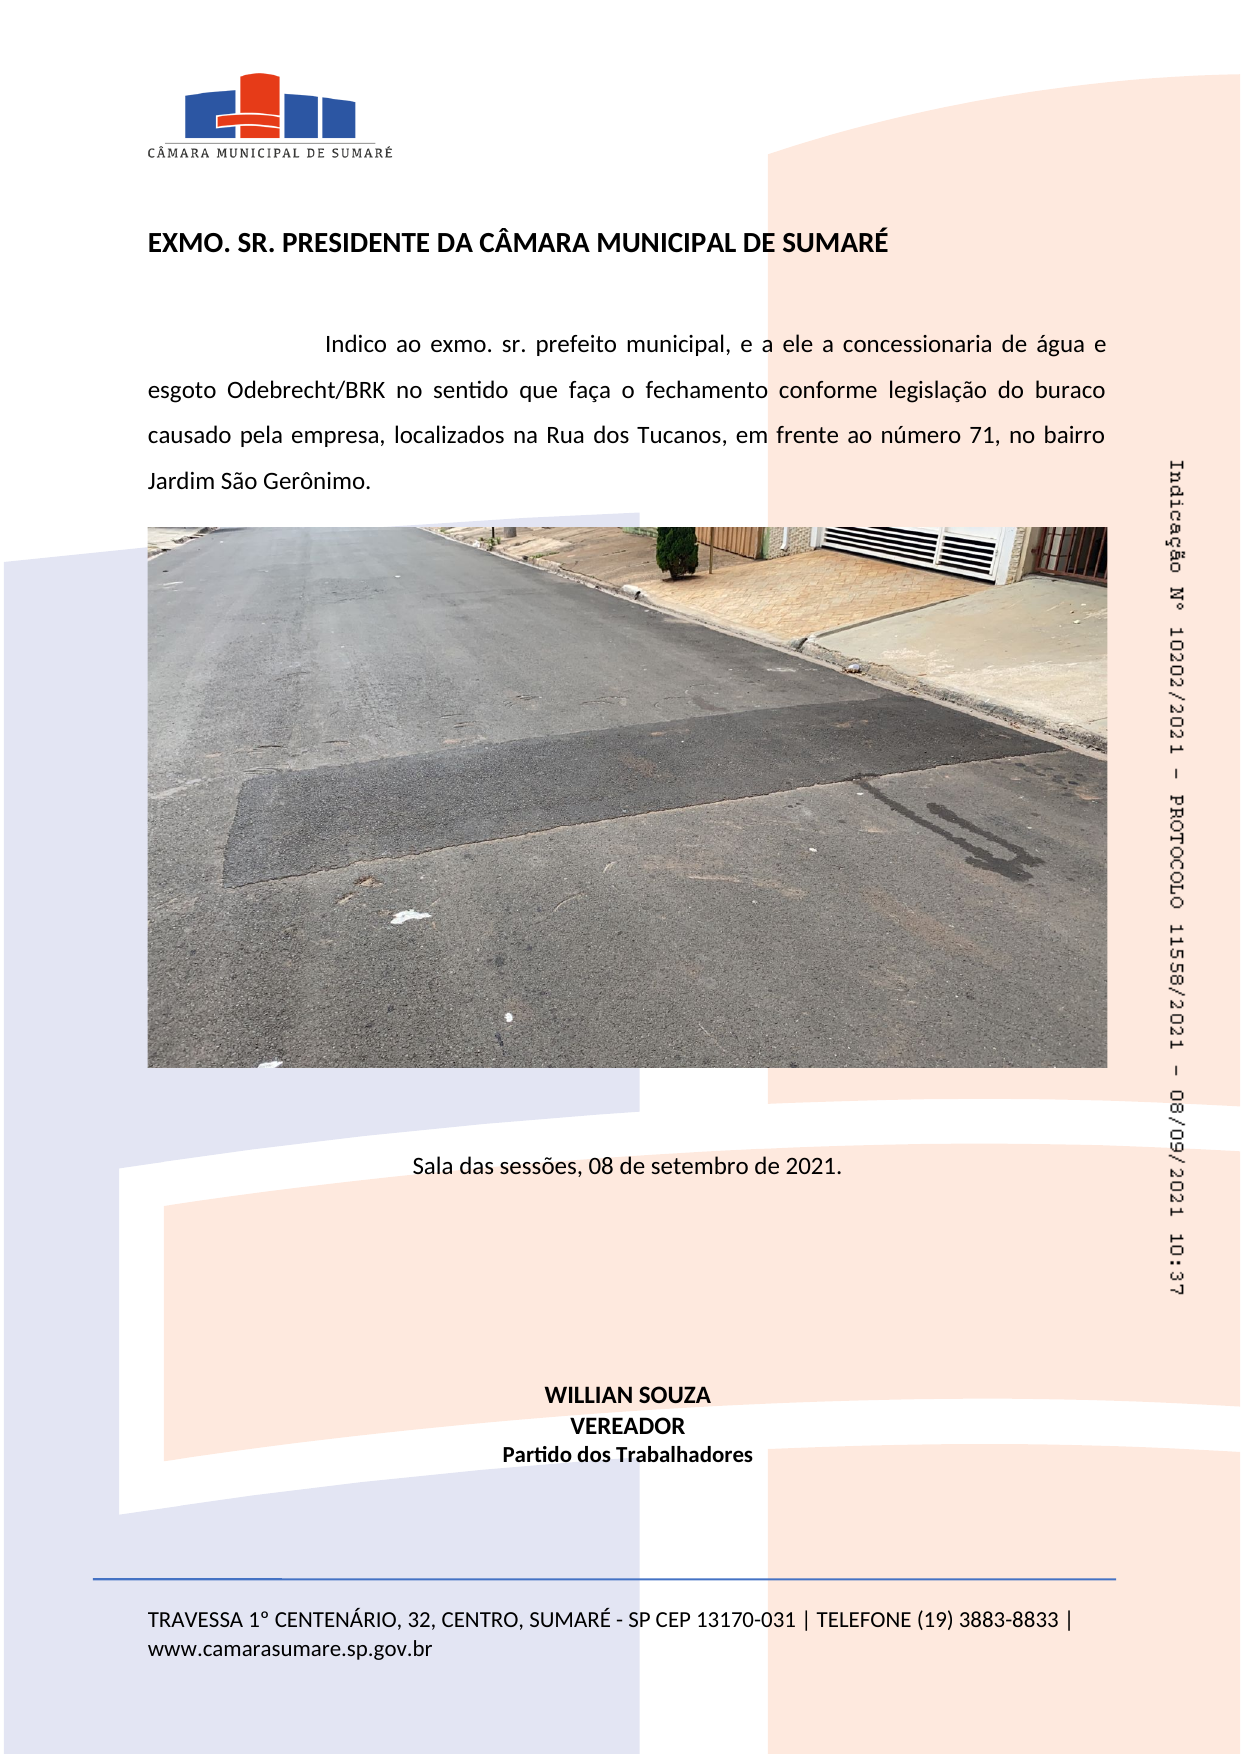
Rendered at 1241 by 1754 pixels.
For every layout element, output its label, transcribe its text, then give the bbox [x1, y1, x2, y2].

text VEREADOR [148, 1410, 1107, 1441]
text Sala das sessões, 08 de setembro de 2021. [148, 1150, 1107, 1180]
text WILLIAN SOUZA [148, 1379, 1107, 1410]
picture [1142, 455, 1205, 1299]
picture [147, 527, 1108, 1068]
picture [147, 73, 394, 160]
text Partido dos Trabalhadores [148, 1441, 1107, 1469]
text EXMO. SR. PRESIDENTE DA CÂMARA MUNICIPAL DE SUMARÉ [148, 224, 1107, 259]
text Indico ao exmo. sr. prefeito municipal, e a ele a concessionaria de água e esgoto Odebrecht/BRK no sentido que faça o fechamento conforme legislação do buraco causado pela empresa, localizados na Rua dos Tucanos, em frente ao número 71, no bairro Jardim São Gerônimo. [148, 328, 1107, 496]
